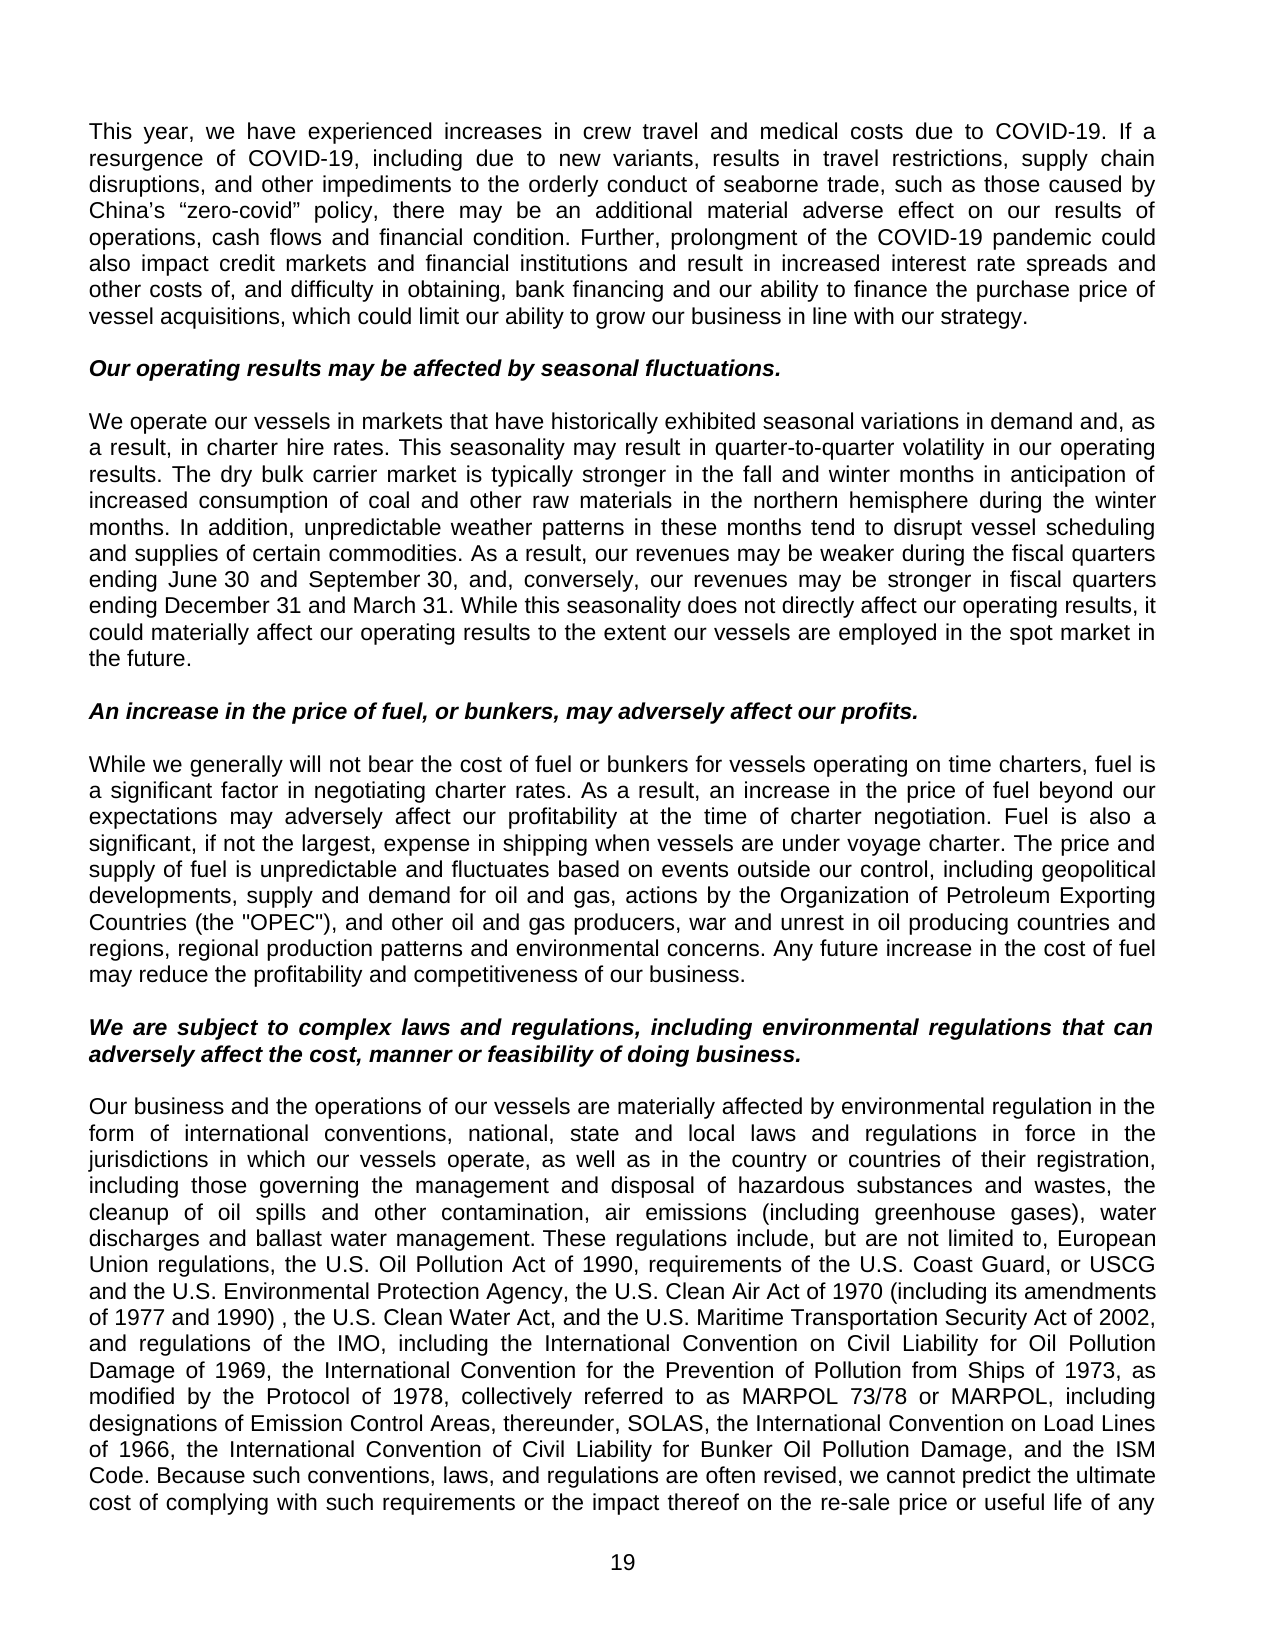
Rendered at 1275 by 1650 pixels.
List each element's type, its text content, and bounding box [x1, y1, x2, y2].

text An increase in the price of fuel, or bunkers, may adversely affect our profits. [89, 698, 1157, 724]
text This year, we have experienced increases in crew travel and medical costs due to COVID-19. If a resurgence of COVID-19, including due to new variants, results in travel restrictions, supply chain disruptions, and other impediments to the orderly conduct of seaborne trade, such as those caused by China’s “zero-covid” policy, there may be an additional material adverse effect on our results of operations, cash flows and financial condition. Further, prolongment of the COVID-19 pandemic could also impact credit markets and financial institutions and result in increased interest rate spreads and other costs of, and difficulty in obtaining, bank financing and our ability to finance the purchase price of vessel acquisitions, which could limit our ability to grow our business in line with our strategy. [89, 118, 1157, 329]
text While we generally will not bear the cost of fuel or bunkers for vessels operating on time charters, fuel is a significant factor in negotiating charter rates. As a result, an increase in the price of fuel beyond our expectations may adversely affect our profitability at the time of charter negotiation. Fuel is also a significant, if not the largest, expense in shipping when vessels are under voyage charter. The price and supply of fuel is unpredictable and fluctuates based on events outside our control, including geopolitical developments, supply and demand for oil and gas, actions by the Organization of Petroleum Exporting Countries (the "OPEC"), and other oil and gas producers, war and unrest in oil producing countries and regions, regional production patterns and environmental concerns. Any future increase in the cost of fuel may reduce the profitability and competitiveness of our business. [89, 751, 1157, 988]
text We operate our vessels in markets that have historically exhibited seasonal variations in demand and, as a result, in charter hire rates. This seasonality may result in quarter-to-quarter volatility in our operating results. The dry bulk carrier market is typically stronger in the fall and winter months in anticipation of increased consumption of coal and other raw materials in the northern hemisphere during the winter months. In addition, unpredictable weather patterns in these months tend to disrupt vessel scheduling and supplies of certain commodities. As a result, our revenues may be weaker during the fiscal quarters ending June 30 and September 30, and, conversely, our revenues may be stronger in fiscal quarters ending December 31 and March 31. While this seasonality does not directly affect our operating results, it could materially affect our operating results to the extent our vessels are employed in the spot market in the future. [89, 408, 1157, 672]
text Our operating results may be affected by seasonal fluctuations. [89, 355, 1157, 382]
text We are subject to complex laws and regulations, including environmental regulations that can adversely affect the cost, manner or feasibility of doing business. [89, 1014, 1157, 1067]
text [89, 1093, 1157, 1515]
